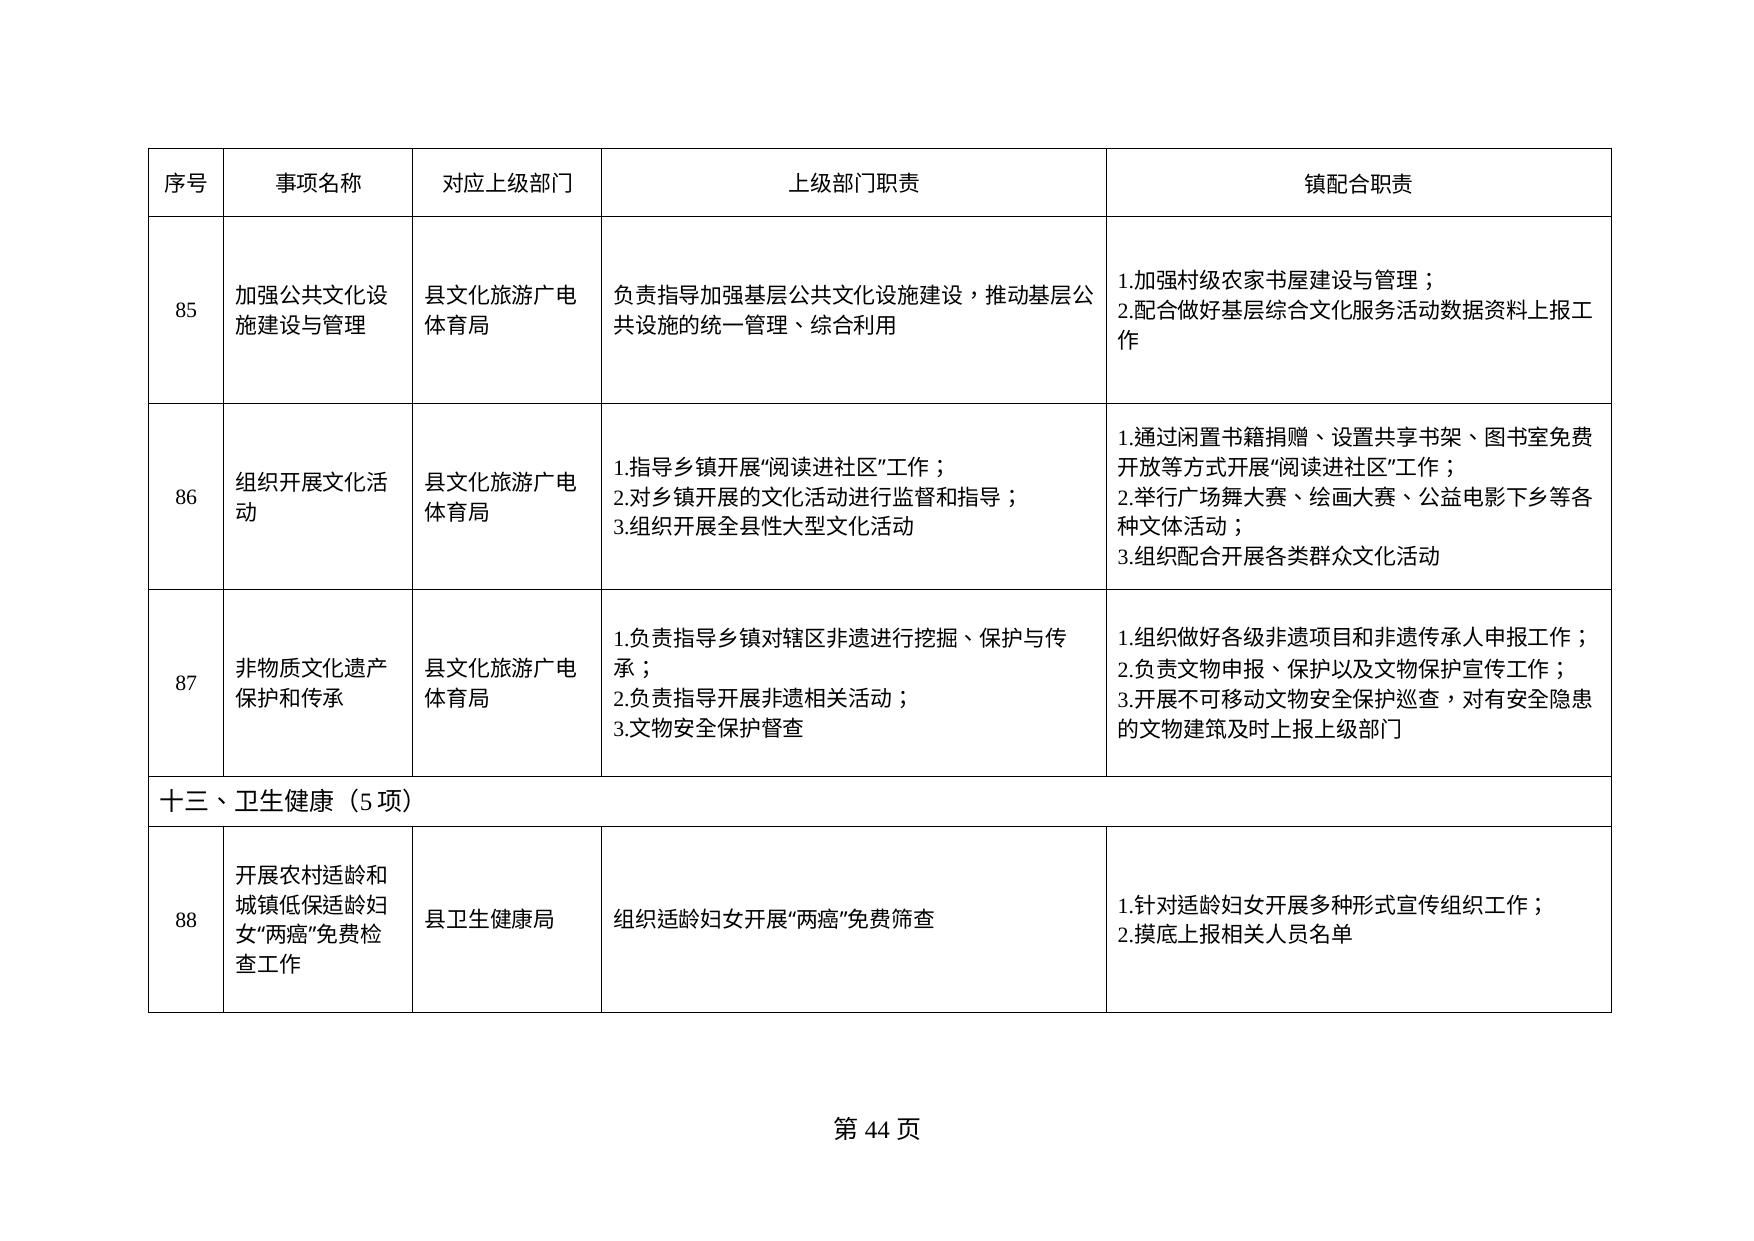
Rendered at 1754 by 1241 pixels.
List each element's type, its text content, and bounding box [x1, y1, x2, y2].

table_cell 县文化旅游广电体育局 [413, 590, 601, 776]
table_cell 县文化旅游广电体育局 [413, 404, 601, 589]
table_cell 十三、卫生健康（5项） [149, 777, 1611, 826]
table_cell 加强公共文化设施建设与管理 [224, 217, 412, 403]
table_cell 组织适龄妇女开展“两癌”免费筛查 [602, 827, 1106, 1012]
table_cell 87 [149, 590, 223, 776]
table_cell 86 [149, 404, 223, 589]
table_cell 1.通过闲置书籍捐赠、设置共享书架、图书室免费开放等方式开展“阅读进社区”工作； 2.举行广场舞大赛、绘画大赛、公益电影下乡等各种文体活动； 3.组织配合开展各类群众文化活动 [1107, 404, 1611, 589]
table_header 上级部门职责 [602, 149, 1106, 216]
table_cell 1.负责指导乡镇对辖区非遗进行挖掘、保护与传承； 2.负责指导开展非遗相关活动； 3.文物安全保护督查 [602, 590, 1106, 776]
table_cell 开展农村适龄和城镇低保适龄妇女“两癌”免费检查工作 [224, 827, 412, 1012]
table_cell 负责指导加强基层公共文化设施建设，推动基层公共设施的统一管理、综合利用 [602, 217, 1106, 403]
table_cell 1.加强村级农家书屋建设与管理； 2.配合做好基层综合文化服务活动数据资料上报工作 [1107, 217, 1611, 403]
table_header 序号 [149, 149, 223, 216]
table_cell 非物质文化遗产保护和传承 [224, 590, 412, 776]
table_header 镇配合职责 [1107, 149, 1611, 216]
table_header 事项名称 [224, 149, 412, 216]
table_cell 1.指导乡镇开展“阅读进社区”工作； 2.对乡镇开展的文化活动进行监督和指导； 3.组织开展全县性大型文化活动 [602, 404, 1106, 589]
table_header 对应上级部门 [413, 149, 601, 216]
table_cell 85 [149, 217, 223, 403]
table_cell 1.组织做好各级非遗项目和非遗传承人申报工作； 2.负责文物申报、保护以及文物保护宣传工作； 3.开展不可移动文物安全保护巡查，对有安全隐患的文物建筑及时上报上级部门 [1107, 590, 1611, 776]
table_cell 1.针对适龄妇女开展多种形式宣传组织工作； 2.摸底上报相关人员名单 [1107, 827, 1611, 1012]
table_cell 88 [149, 827, 223, 1012]
table_cell 组织开展文化活动 [224, 404, 412, 589]
table_cell 县文化旅游广电体育局 [413, 217, 601, 403]
table_cell 县卫生健康局 [413, 827, 601, 1012]
